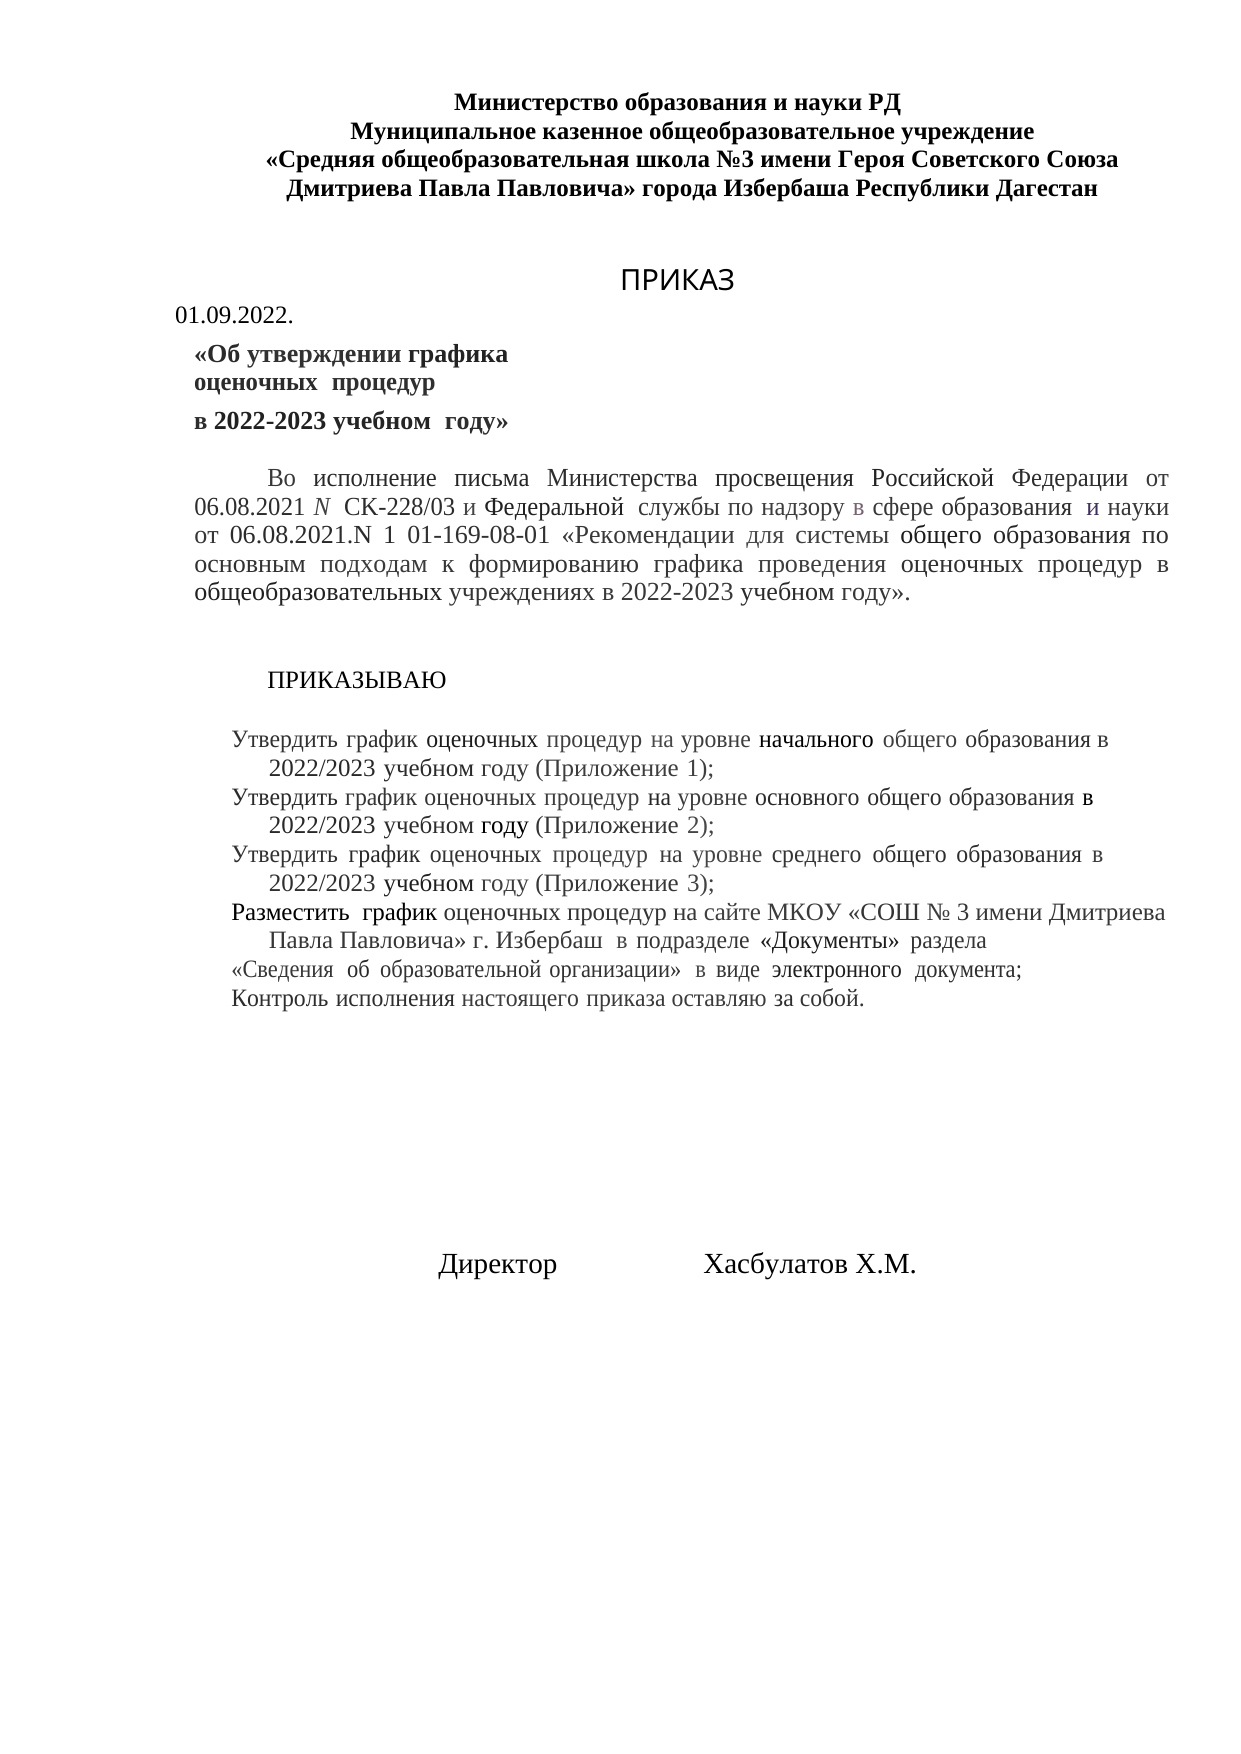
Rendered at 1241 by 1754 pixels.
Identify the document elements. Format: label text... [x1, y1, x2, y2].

text «Средняя общеобразовательная школа №3 имени Героя Советского Союза Дмитриева Павла Павловича» города Избербаша Республики Дагестан [204, 144, 1180, 202]
subtitle в 2022-2023 учебном году» [194, 407, 603, 435]
text Министерство образования и науки РД [175, 87, 1180, 116]
text Во исполнение письма Министерства просвещения Российской Федерации от 06.08.2021 N CK-228/03 и Федеральной службы по надзору в сфере образования и науки от 06.08.2021.N 1 01-169-08-01 «Рекомендации для системы общего образования по основным подходам к формированию графика проведения оценочных процедур в общеобразовательных учреждениях в 2022-2023 учебном году». [194, 464, 1169, 606]
text 01.09.2022. [175, 300, 1180, 329]
list Контроль исполнения настоящего приказа оставляю за собой. [231, 983, 1180, 1012]
text Директор Хасбулатов Х.М. [175, 1247, 1180, 1280]
list Утвердить график оценочных процедур на уровне основного общего образования в 2022/2023 учебном году (Приложение 2); [231, 782, 1180, 839]
list Разместить график оценочных процедур на сайте МКОУ «СОШ № 3 имени Дмитриева Павла Павловича» г. Избербаш в подразделе «Документы» раздела [231, 897, 1180, 954]
text ПРИКАЗ [175, 259, 1180, 299]
list Утвердить график оценочных процедур на уровне начального общего образования в 2022/2023 учебном году (Приложение 1); [231, 724, 1180, 782]
list Утвердить график оценочных процедур на уровне среднего общего образования в 2022/2023 учебном году (Приложение 3); [231, 839, 1180, 897]
list «Сведения об образовательной организации» в виде электронного документа; [231, 954, 1180, 983]
text ПРИКАЗЫВАЮ [267, 665, 1180, 695]
text Муниципальное казенное общеобразовательное учреждение [204, 116, 1180, 144]
subtitle «Об утверждении графика оценочных процедур [194, 339, 603, 396]
